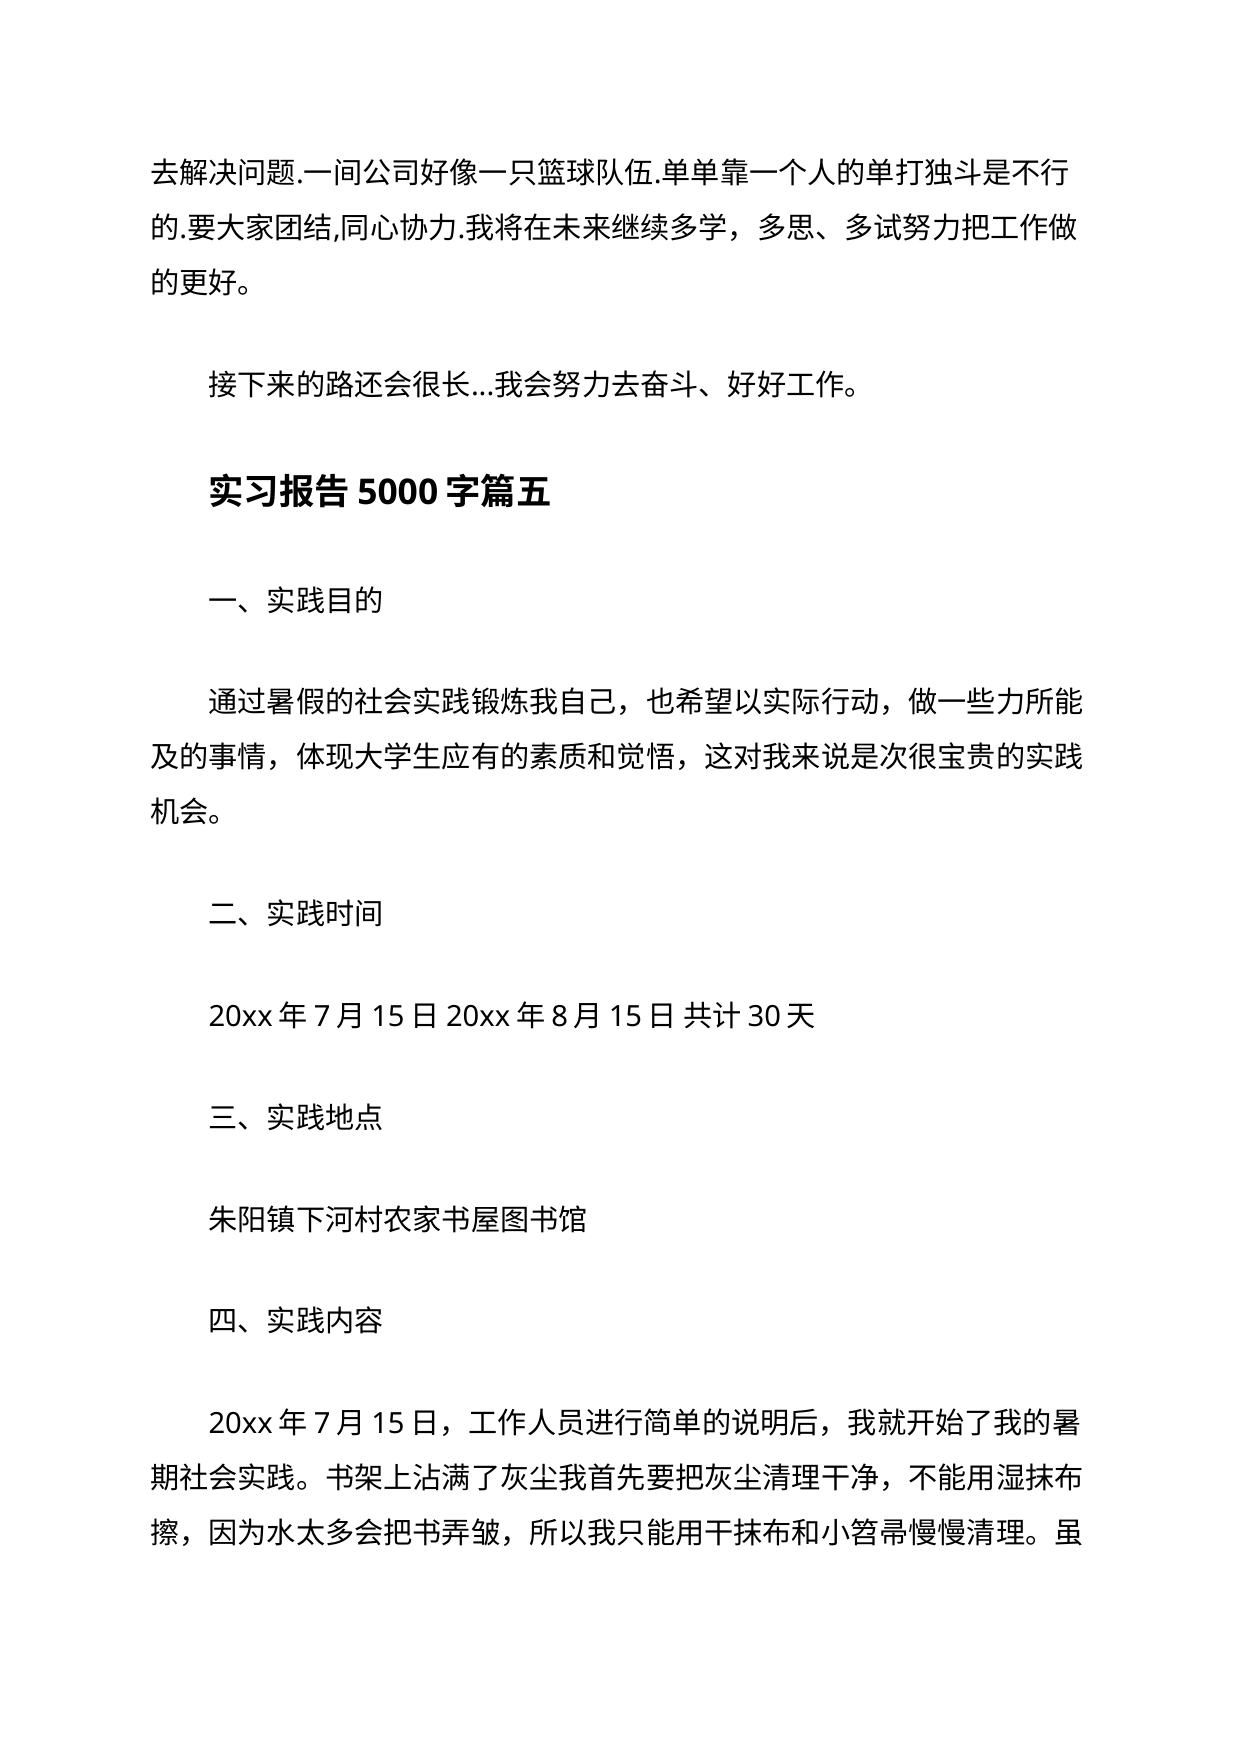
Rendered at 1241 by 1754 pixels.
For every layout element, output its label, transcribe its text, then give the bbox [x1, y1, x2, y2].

text 朱阳镇下河村农家书屋图书馆 [150, 1196, 1090, 1238]
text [150, 1400, 1090, 1552]
text 20xx年7月15日 20xx年8月15日 共计30天 [150, 992, 1090, 1035]
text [150, 150, 1090, 302]
text 二、实践时间 [150, 891, 1090, 933]
text 四、实践内容 [150, 1298, 1090, 1340]
text 三、实践地点 [150, 1094, 1090, 1137]
text 接下来的路还会很长...我会努力去奋斗、好好工作。 [150, 362, 1090, 404]
text 一、实践目的 [150, 577, 1090, 619]
text 实习报告5000字篇五 [150, 464, 1090, 515]
text 通过暑假的社会实践锻炼我自己，也希望以实际行动，做一些力所能及的事情，体现大学生应有的素质和觉悟，这对我来说是次很宝贵的实践机会。 [150, 679, 1090, 831]
